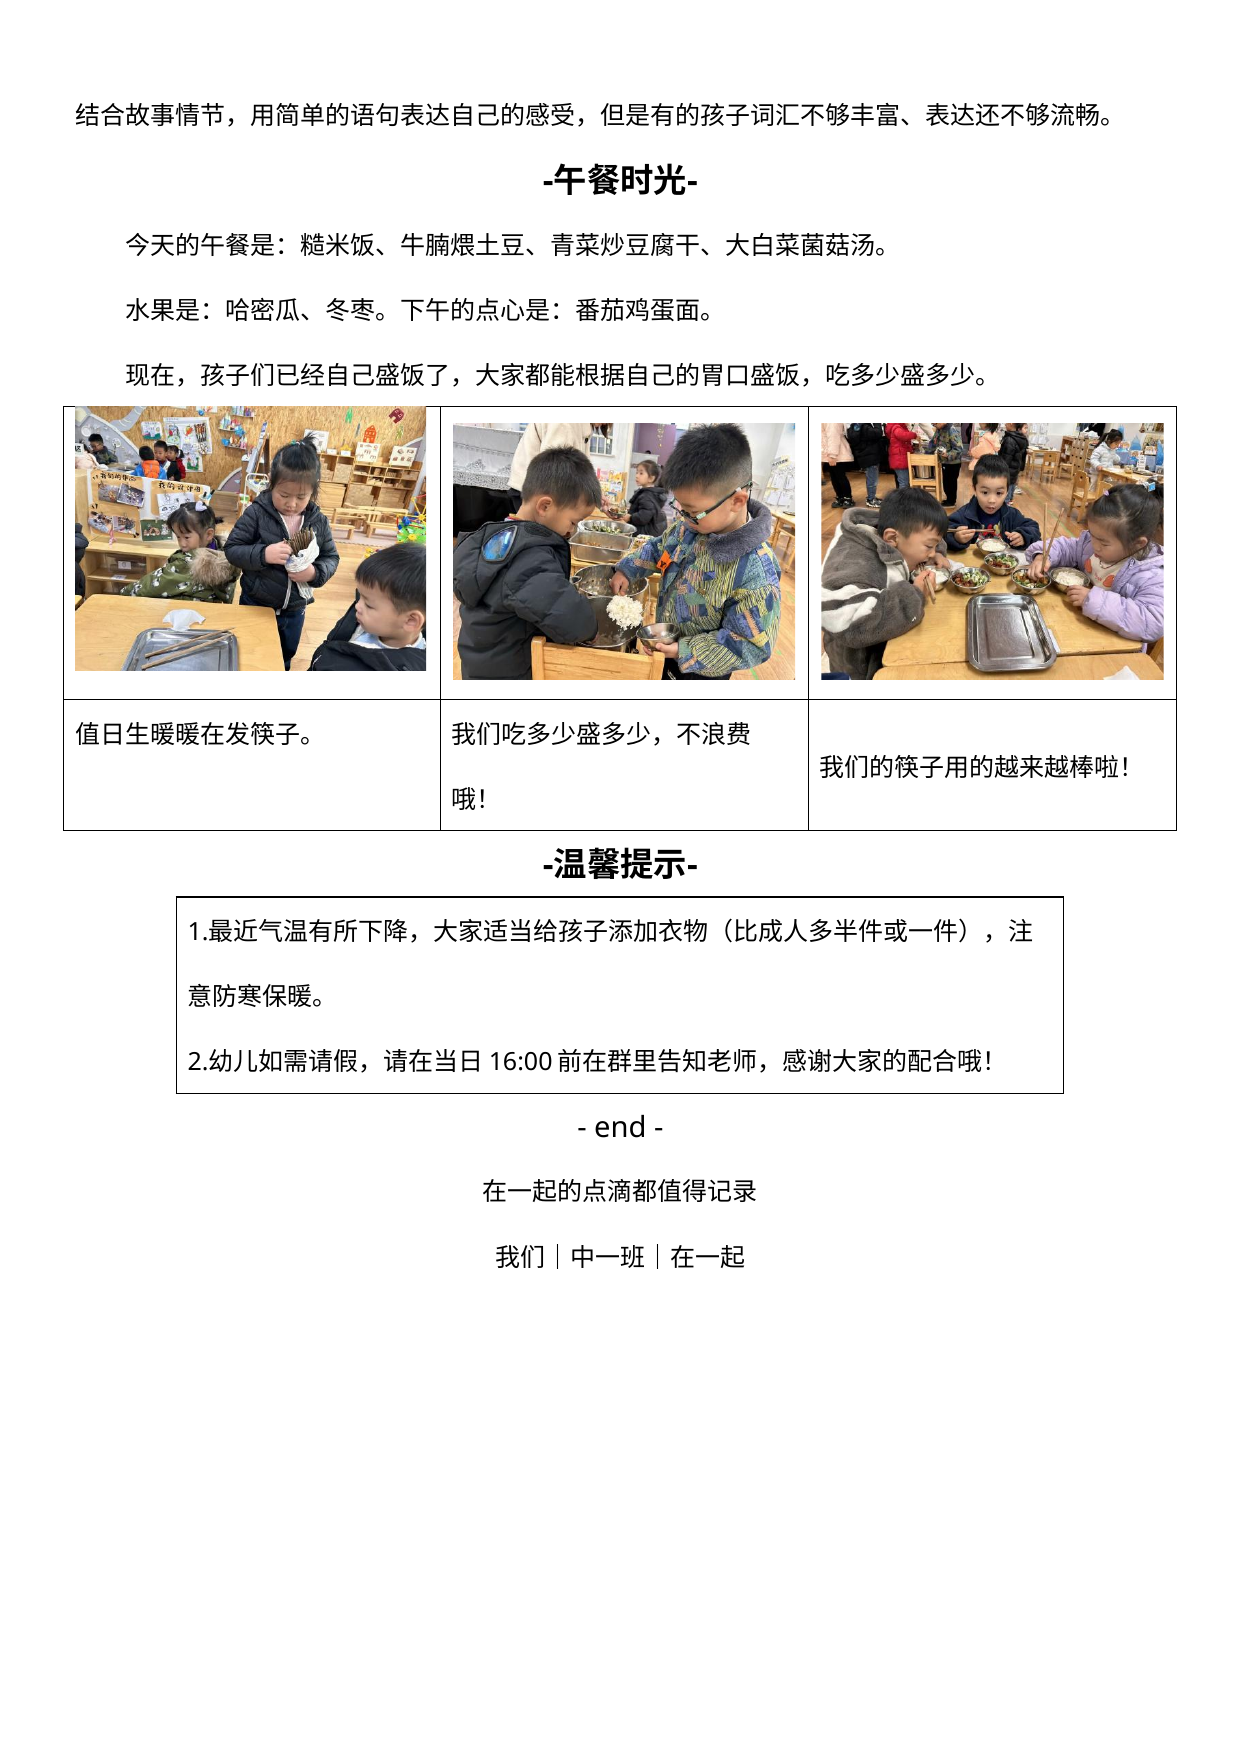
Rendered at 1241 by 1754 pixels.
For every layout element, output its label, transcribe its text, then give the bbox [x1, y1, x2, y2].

text -温馨提示- [75, 831, 1165, 896]
table_cell 我们吃多少盛多少，不浪费哦！ [441, 700, 808, 830]
table_header 1.最近气温有所下降，大家适当给孩子添加衣物（比成人多半件或一件），注意防寒保暖。 2.幼儿如需请假，请在当日16:00前在群里告知老师，感谢大家的配合哦！ [177, 898, 1063, 1092]
text 现在，孩子们已经自己盛饭了，大家都能根据自己的胃口盛饭，吃多少盛多少。 [75, 341, 1165, 406]
picture [821, 423, 1164, 680]
table_header [809, 407, 1176, 699]
table_cell 值日生暖暖在发筷子。 [64, 700, 440, 830]
text 水果是：哈密瓜、冬枣。下午的点心是：番茄鸡蛋面。 [75, 276, 1165, 341]
text - end - [75, 1093, 1165, 1158]
picture [75, 406, 427, 671]
text 今天的午餐是：糙米饭、牛腩煨土豆、青菜炒豆腐干、大白菜菌菇汤。 [75, 211, 1165, 276]
table_header [441, 407, 808, 699]
text 在一起的点滴都值得记录 [75, 1158, 1165, 1223]
picture [453, 423, 796, 680]
table_header [64, 407, 440, 699]
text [75, 81, 1165, 146]
text 我们｜中一班｜在一起 [75, 1223, 1165, 1288]
text -午餐时光- [75, 146, 1165, 211]
table_cell 我们的筷子用的越来越棒啦！ [809, 700, 1176, 830]
